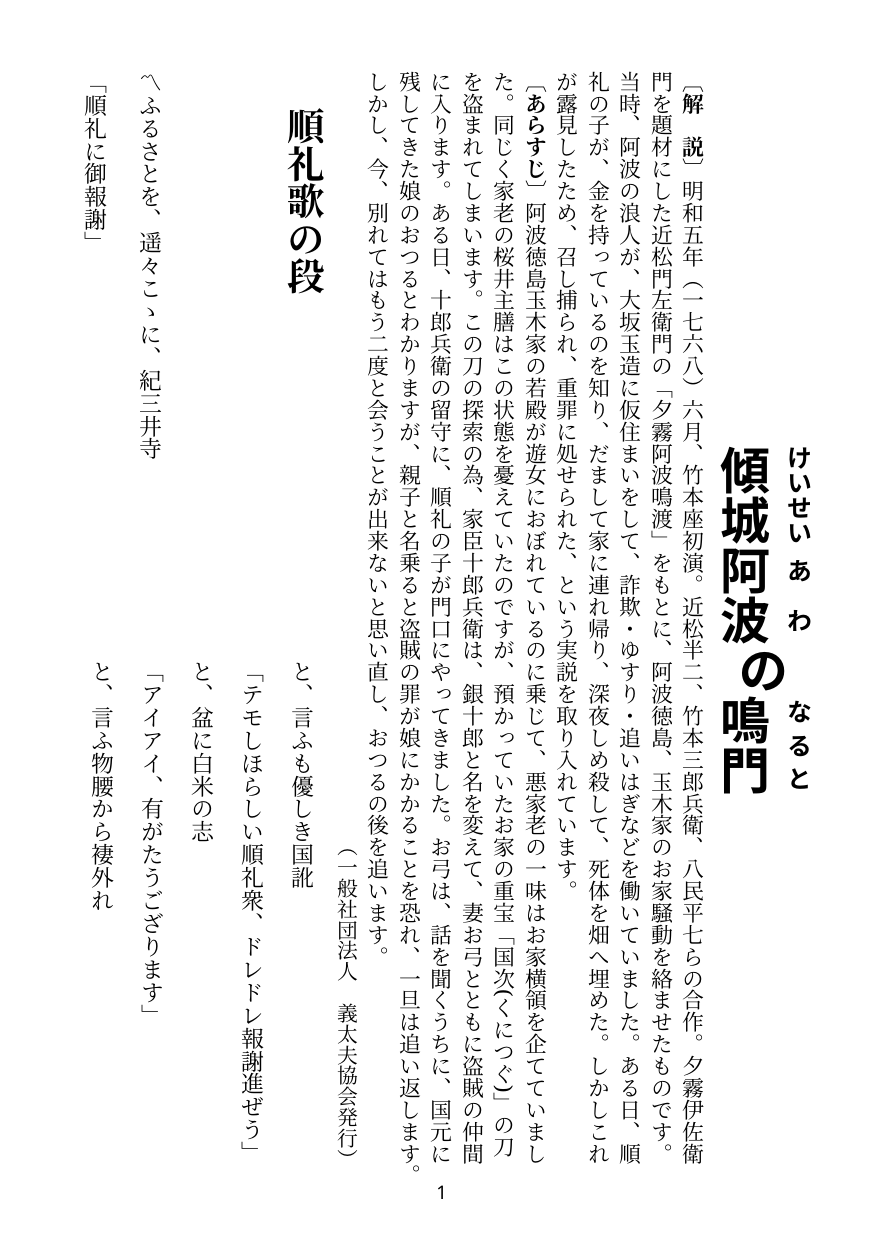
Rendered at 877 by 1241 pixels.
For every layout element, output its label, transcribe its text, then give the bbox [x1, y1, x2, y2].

text と、盆に白米の志 [183, 660, 233, 1169]
text 「アイアイ、有がたうござります」 [133, 660, 183, 1169]
text （一般社団法人 義太夫協会発行） [333, 71, 363, 1169]
text と、言ふ物腰から褄外れ [83, 660, 133, 1169]
text 順礼歌の段 [279, 71, 333, 580]
text 〔あらすじ〕阿波徳島玉木家の若殿が遊女におぼれているのに乗じて、悪家老の一味はお家横領を企てていました。同じく家老の桜井主膳はこの状態を憂えていたのですが、預かっていたお家の重宝「国次(くにつぐ)」の刀を盗まれてしまいます。この刀の探索の為、家臣十郎兵衛は、銀十郎と名を変えて、妻お弓とともに盗賊の仲間に入ります。ある日、十郎兵衛の留守に、順礼の子が門口にやってきました。お弓は、話を聞くうちに、国元に残してきた娘のおつるとわかりますが、親子と名乗ると盗賊の罪が娘にかかることを恐れ、一旦は追い返します。しかし、今、別れてはもう二度と会うことが出来ないと思い直し、おつるの後を追います。 [363, 71, 552, 1169]
text と、言ふも優しき国訛 [283, 660, 333, 1169]
text の [709, 71, 818, 1169]
text 「テモしほらしい順礼衆、ドレドレ報謝進ぜう」 [233, 660, 283, 1169]
text 〽ふるさとを、遥々こゝに、紀三井寺 [126, 71, 176, 580]
text 「順礼に御報謝」 [76, 71, 126, 580]
text 〔解 説〕明和五年（一七六八）六月、竹本座初演。近松半二、竹本三郎兵衛、八民平七らの合作。夕霧伊佐衛門を題材にした近松門左衛門の「夕霧阿波鳴渡」をもとに、阿波徳島、玉木家のお家騒動を絡ませたものです。当時、阿波の浪人が、大坂玉造に仮住まいをして、詐欺・ゆすり・追いはぎなどを働いていました。ある日、順礼の子が、金を持っているのを知り、だまして家に連れ帰り、深夜しめ殺して、死体を畑へ埋めた。しかしこれが露見したため、召し捕られ、重罪に処せられた、という実説を取り入れています。 [552, 71, 709, 1169]
